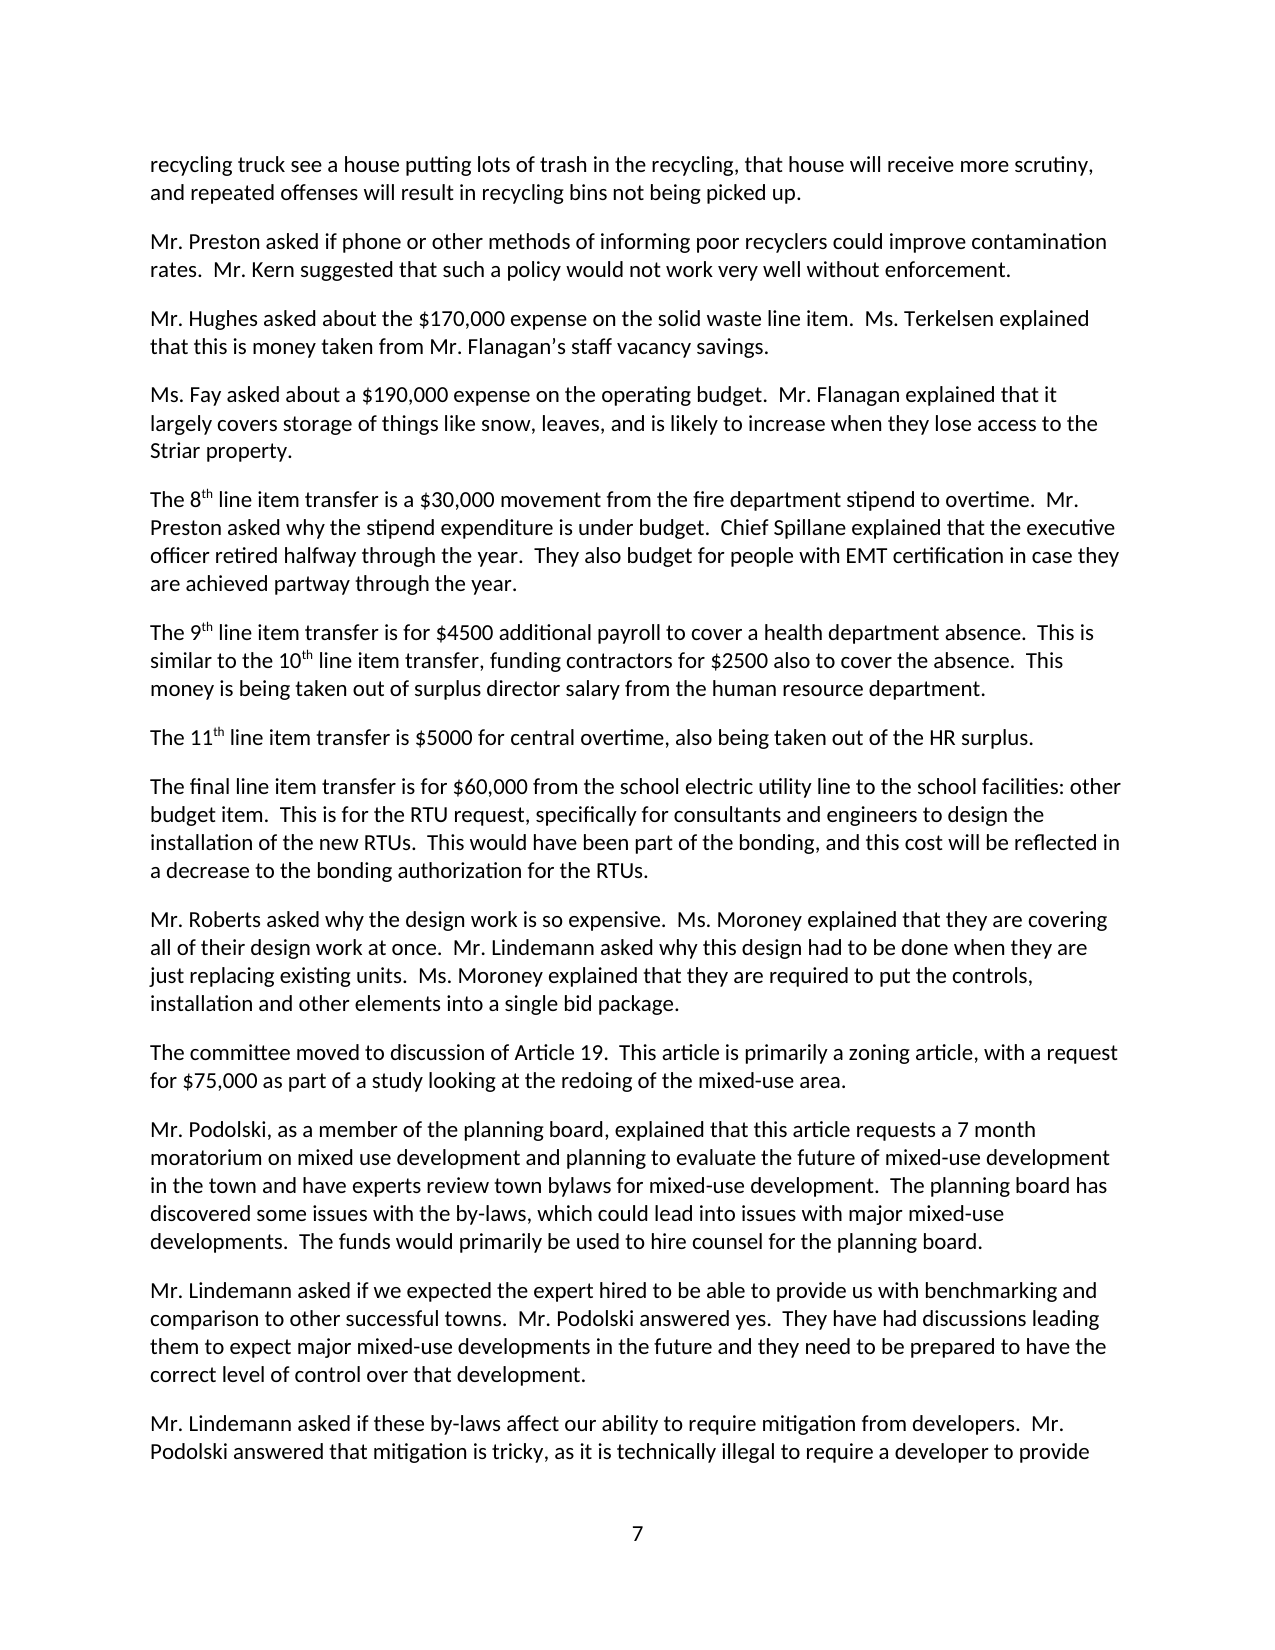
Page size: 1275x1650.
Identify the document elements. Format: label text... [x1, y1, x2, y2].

text Mr. Preston asked if phone or other methods of informing poor recyclers could improve contamination rates. Mr. Kern suggested that such a policy would not work very well without enforcement. [150, 227, 1125, 283]
text Mr. Podolski, as a member of the planning board, explained that this article requests a 7 month moratorium on mixed use development and planning to evaluate the future of mixed-use development in the town and have experts review town bylaws for mixed-use development. The planning board has discovered some issues with the by-laws, which could lead into issues with major mixed-use developments. The funds would primarily be used to hire counsel for the planning board. [150, 1115, 1125, 1255]
text Ms. Fay asked about a $190,000 expense on the operating budget. Mr. Flanagan explained that it largely covers storage of things like snow, leaves, and is likely to increase when they lose access to the Striar property. [150, 381, 1125, 465]
text The final line item transfer is for $60,000 from the school electric utility line to the school facilities: other budget item. This is for the RTU request, specifically for consultants and engineers to design the installation of the new RTUs. This would have been part of the bonding, and this cost will be reflected in a decrease to the bonding authorization for the RTUs. [150, 772, 1125, 884]
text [150, 1409, 1125, 1465]
text The 8th line item transfer is a $30,000 movement from the fire department stipend to overtime. Mr. Preston asked why the stipend expenditure is under budget. Chief Spillane explained that the executive officer retired halfway through the year. They also budget for people with EMT certification in case they are achieved partway through the year. [150, 486, 1125, 598]
text Mr. Hughes asked about the $170,000 expense on the solid waste line item. Ms. Terkelsen explained that this is money taken from Mr. Flanagan’s staff vacancy savings. [150, 304, 1125, 360]
text The 11th line item transfer is $5000 for central overtime, also being taken out of the HR surplus. [150, 723, 1125, 751]
text The 9th line item transfer is for $4500 additional payroll to cover a health department absence. This is similar to the 10th line item transfer, funding contractors for $2500 also to cover the absence. This money is being taken out of surplus director salary from the human resource department. [150, 618, 1125, 702]
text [150, 150, 1125, 206]
text Mr. Lindemann asked if we expected the expert hired to be able to provide us with benchmarking and comparison to other successful towns. Mr. Podolski answered yes. They have had discussions leading them to expect major mixed-use developments in the future and they need to be prepared to have the correct level of control over that development. [150, 1276, 1125, 1388]
text Mr. Roberts asked why the design work is so expensive. Ms. Moroney explained that they are covering all of their design work at once. Mr. Lindemann asked why this design had to be done when they are just replacing existing units. Ms. Moroney explained that they are required to put the controls, installation and other elements into a single bid package. [150, 905, 1125, 1017]
text The committee moved to discussion of Article 19. This article is primarily a zoning article, with a request for $75,000 as part of a study looking at the redoing of the mixed-use area. [150, 1038, 1125, 1094]
